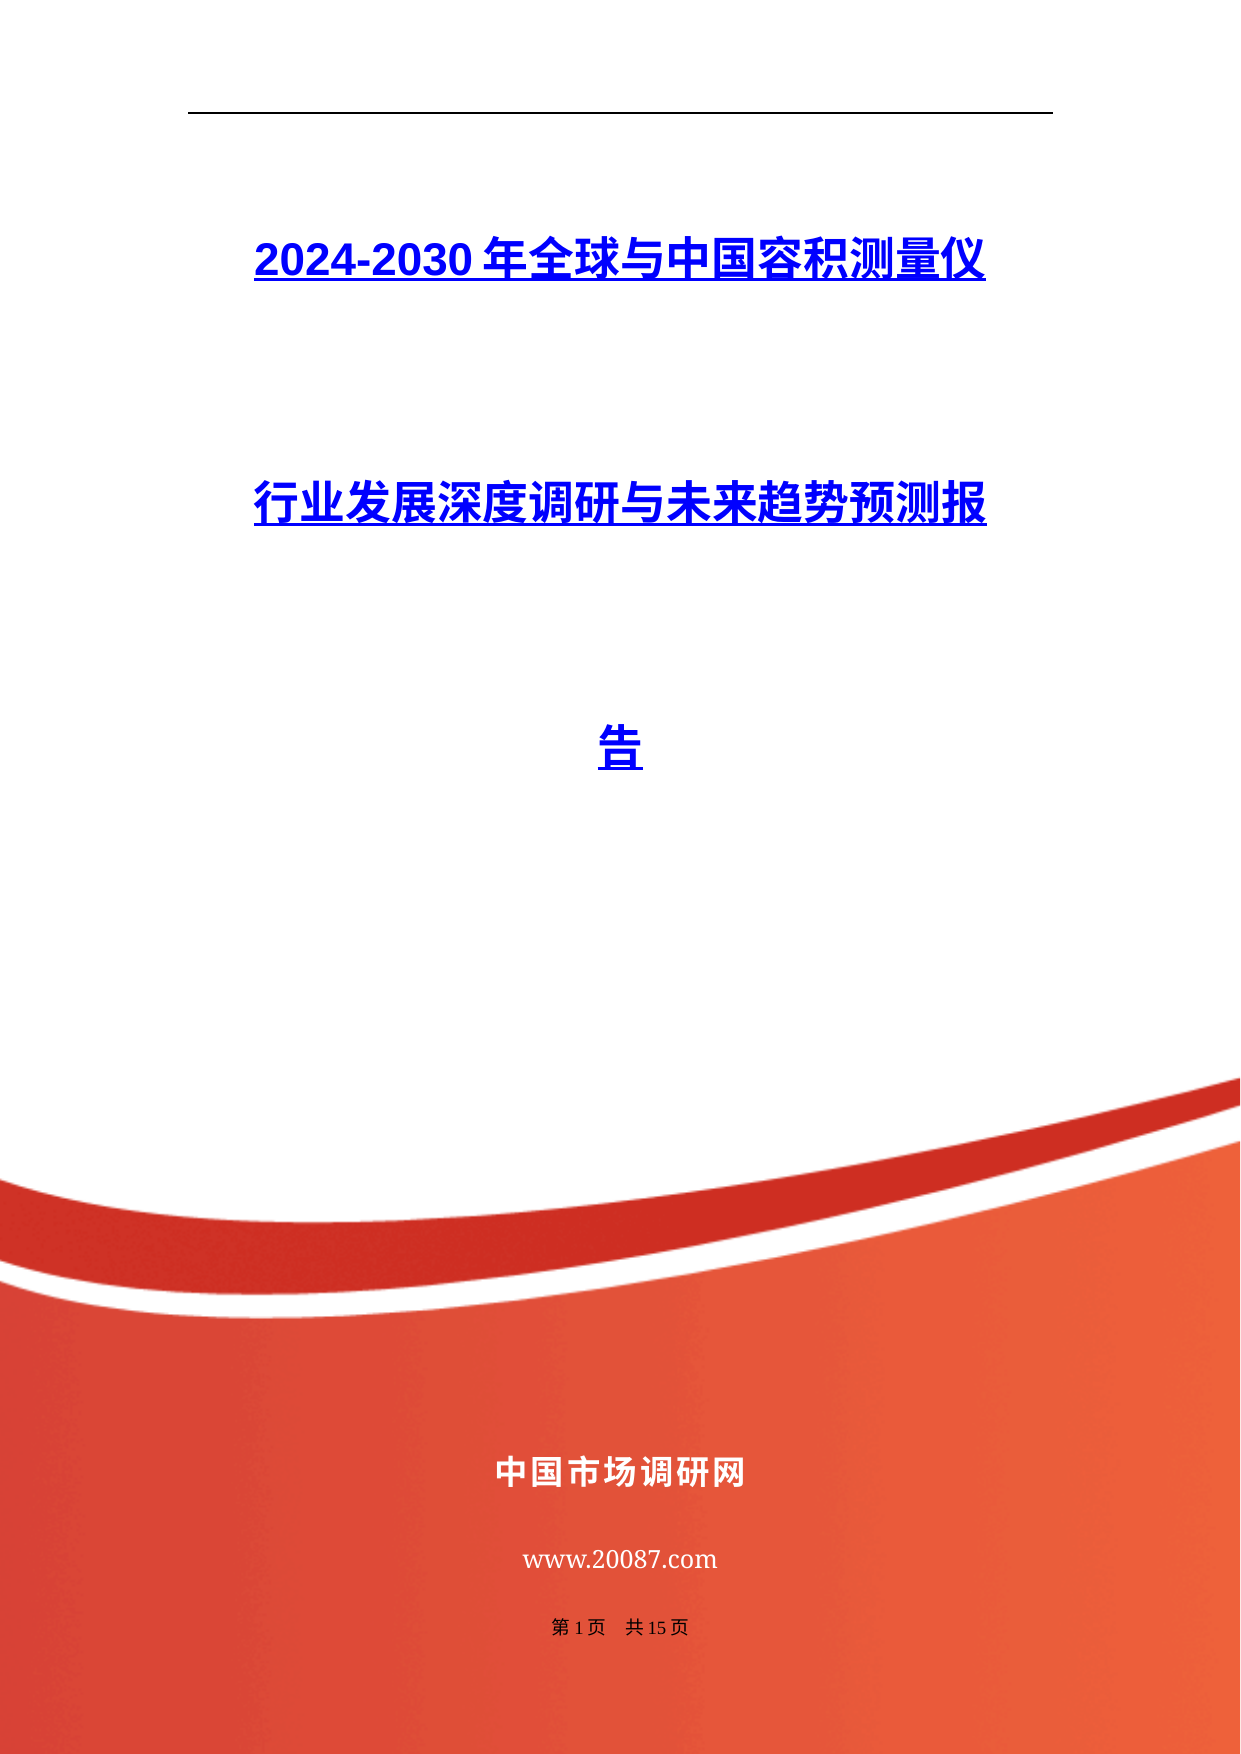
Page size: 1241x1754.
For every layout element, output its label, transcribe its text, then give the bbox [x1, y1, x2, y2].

picture [0, 1006, 1241, 1754]
subtitle 中国市场调研网 [187, 1437, 1053, 1502]
table_header 2024-2030年全球与中国容积测量仪行业发展深度调研与未来趋势预测报告 [188, 207, 1053, 871]
text www.20087.com [187, 1526, 1053, 1591]
